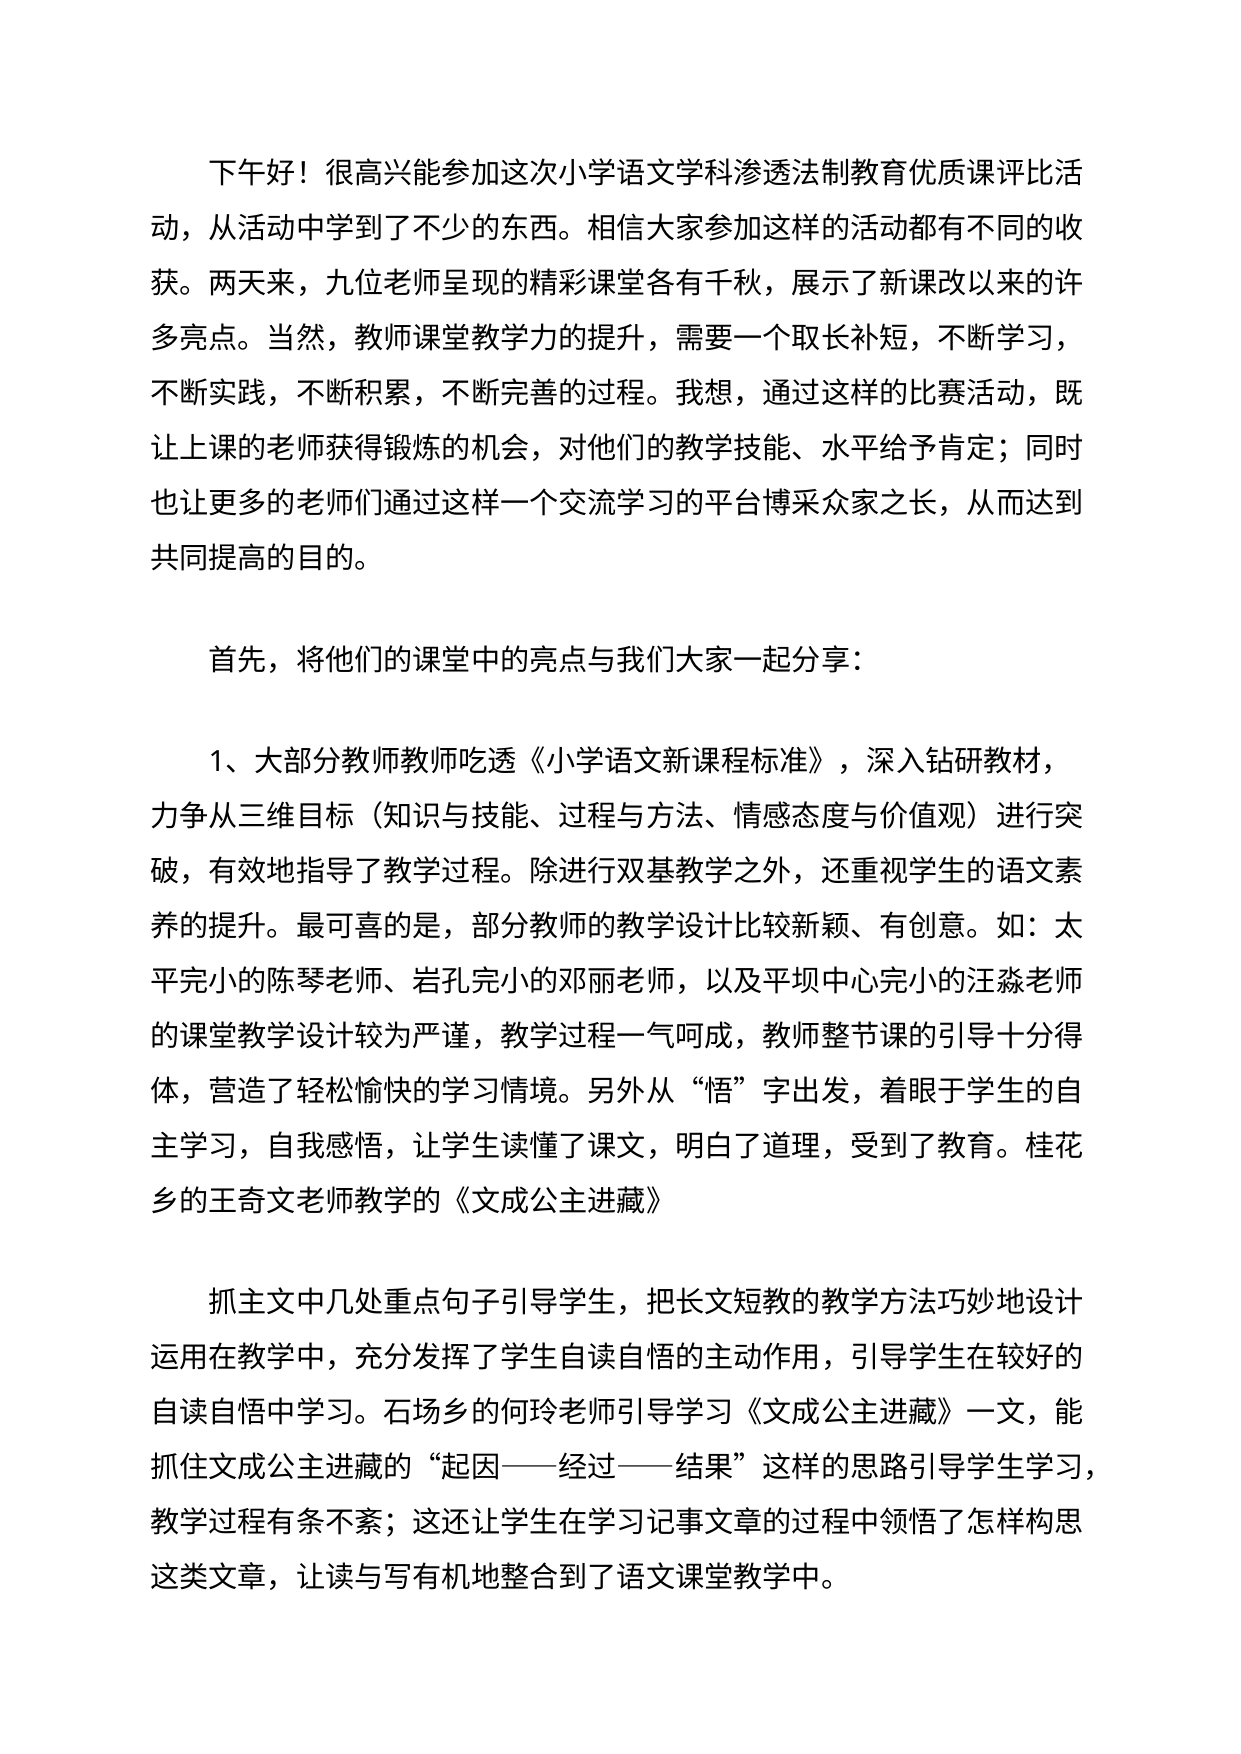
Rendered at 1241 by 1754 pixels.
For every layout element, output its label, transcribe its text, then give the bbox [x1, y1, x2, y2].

text 下午好！很高兴能参加这次小学语文学科渗透法制教育优质课评比活动，从活动中学到了不少的东西。相信大家参加这样的活动都有不同的收获。两天来，九位老师呈现的精彩课堂各有千秋，展示了新课改以来的许多亮点。当然，教师课堂教学力的提升，需要一个取长补短，不断学习，不断实践，不断积累，不断完善的过程。我想，通过这样的比赛活动，既让上课的老师获得锻炼的机会，对他们的教学技能、水平给予肯定；同时也让更多的老师们通过这样一个交流学习的平台博采众家之长，从而达到共同提高的目的。 [150, 150, 1090, 577]
text 抓主文中几处重点句子引导学生，把长文短教的教学方法巧妙地设计运用在教学中，充分发挥了学生自读自悟的主动作用，引导学生在较好的自读自悟中学习。石场乡的何玲老师引导学习《文成公主进藏》一文，能抓住文成公主进藏的“起因——经过——结果”这样的思路引导学生学习，教学过程有条不紊；这还让学生在学习记事文章的过程中领悟了怎样构思这类文章，让读与写有机地整合到了语文课堂教学中。 [150, 1279, 1090, 1596]
text 1、大部分教师教师吃透《小学语文新课程标准》，深入钻研教材，力争从三维目标（知识与技能、过程与方法、情感态度与价值观）进行突破，有效地指导了教学过程。除进行双基教学之外，还重视学生的语文素养的提升。最可喜的是，部分教师的教学设计比较新颖、有创意。如：太平完小的陈琴老师、岩孔完小的邓丽老师，以及平坝中心完小的汪淼老师的课堂教学设计较为严谨，教学过程一气呵成，教师整节课的引导十分得体，营造了轻松愉快的学习情境。另外从“悟”字出发，着眼于学生的自主学习，自我感悟，让学生读懂了课文，明白了道理，受到了教育。桂花乡的王奇文老师教学的《文成公主进藏》 [150, 738, 1090, 1219]
text 首先，将他们的课堂中的亮点与我们大家一起分享： [150, 636, 1090, 678]
